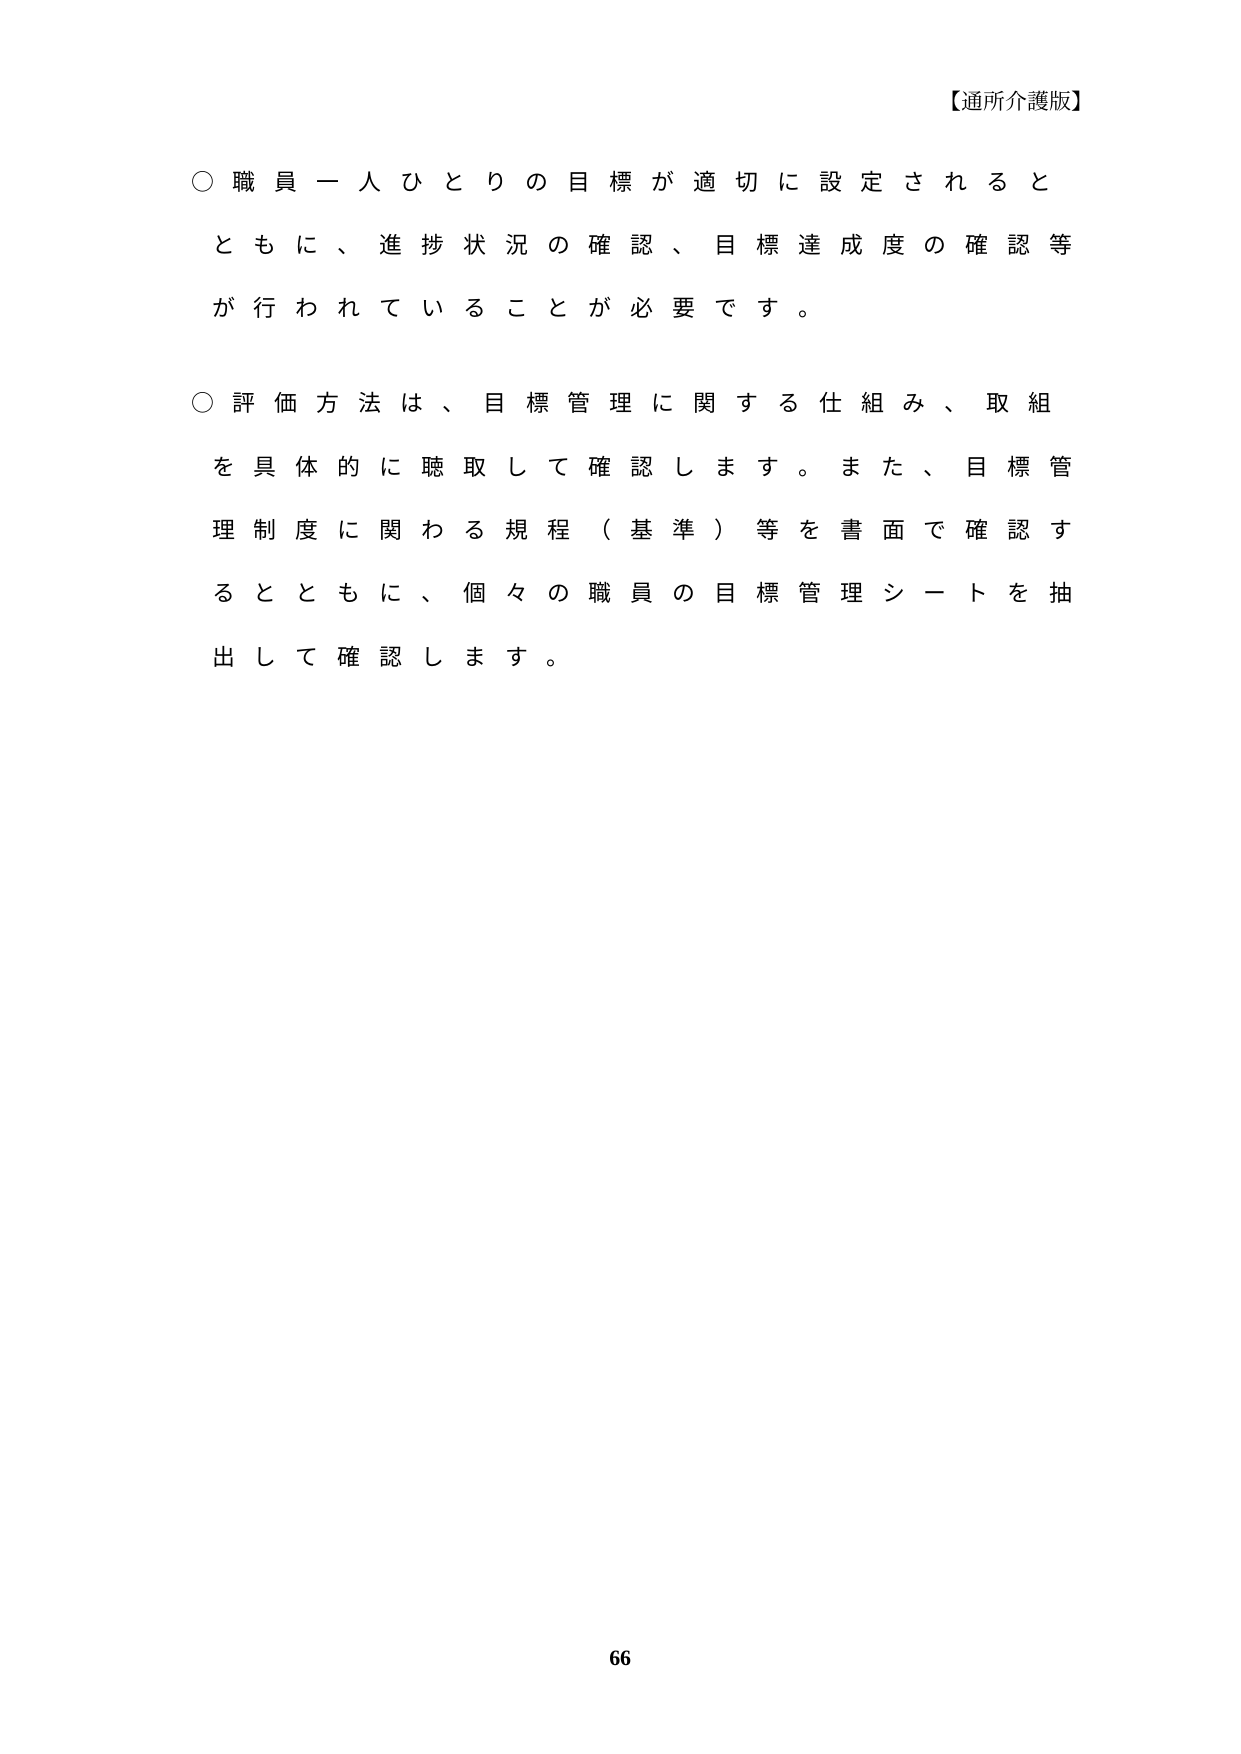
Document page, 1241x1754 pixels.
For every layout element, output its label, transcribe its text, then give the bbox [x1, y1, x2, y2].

text ○評価方法は、目標管理に関する仕組み、取組を具体的に聴取して確認します。また、目標管理制度に関わる規程（基準）等を書面で確認するとともに、個々の職員の目標管理シートを抽出して確認します。 [149, 370, 1091, 687]
text ○職員一人ひとりの目標が適切に設定されるとともに、進捗状況の確認、目標達成度の確認等が行われていることが必要です。 [149, 149, 1091, 339]
